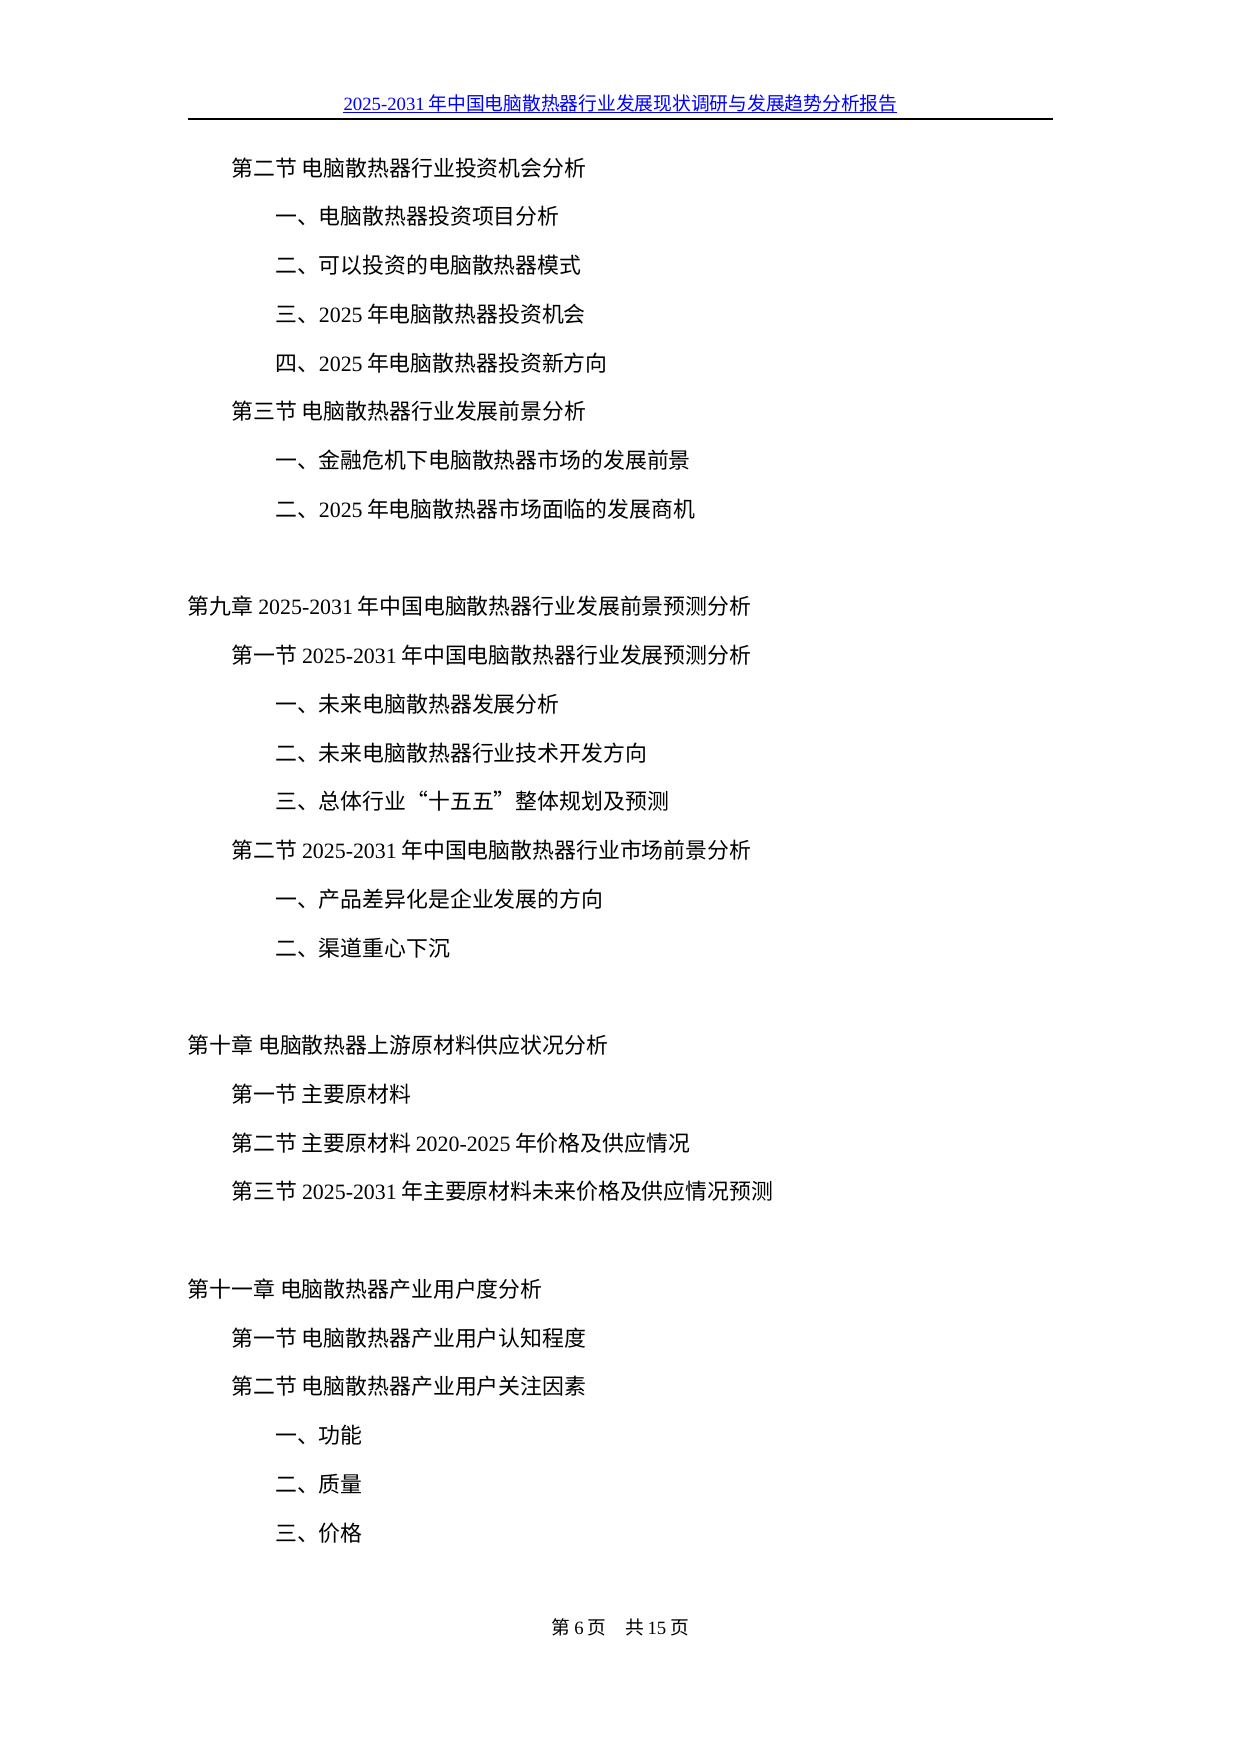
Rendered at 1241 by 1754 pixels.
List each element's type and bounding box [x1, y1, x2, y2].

text [187, 150, 1053, 1548]
